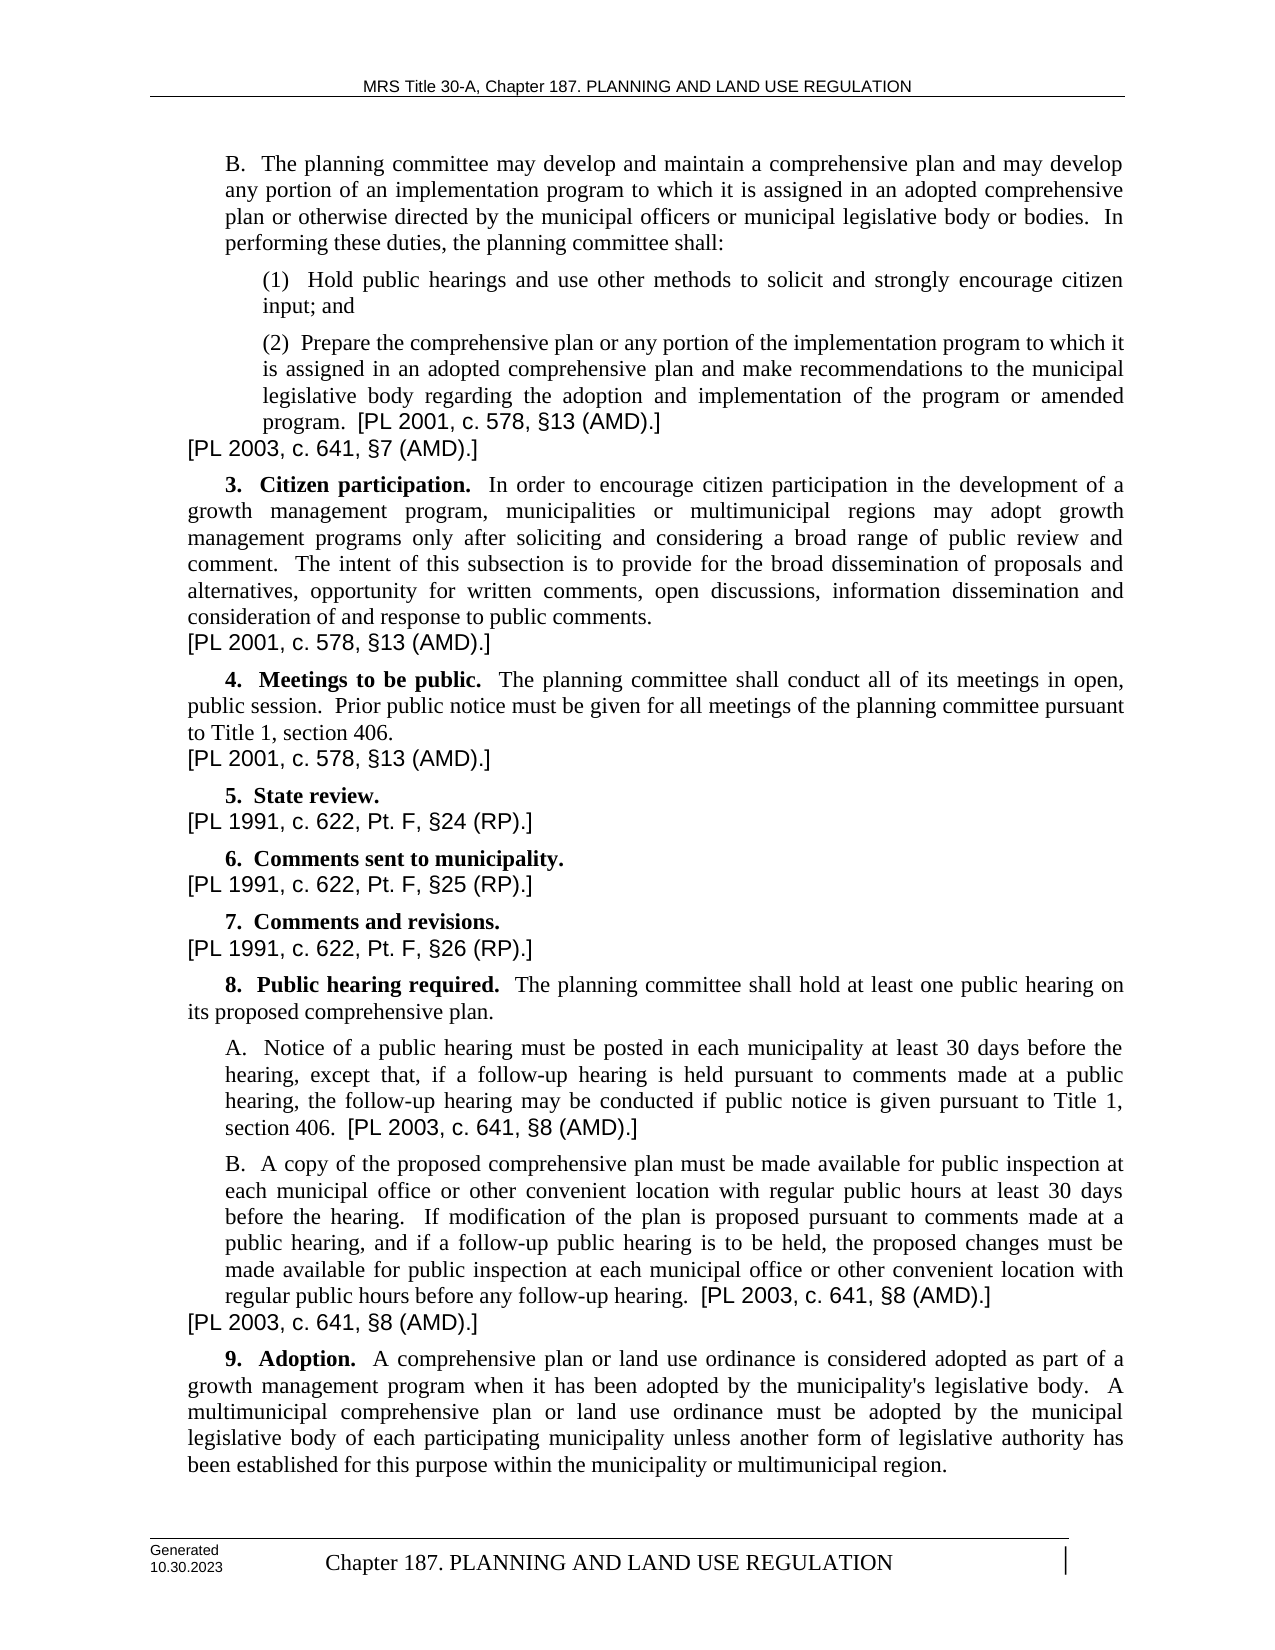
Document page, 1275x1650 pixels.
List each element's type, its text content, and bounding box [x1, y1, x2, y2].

text (1) Hold public hearings and use other methods to solicit and strongly encourage citizen input; and [262, 266, 1125, 318]
text 3. Citizen participation. In order to encourage citizen participation in the development of a growth management program, municipalities or multimunicipal regions may adopt growth management programs only after soliciting and considering a broad range of public review and comment. The intent of this subsection is to provide for the broad dissemination of proposals and alternatives, opportunity for written comments, open discussions, information dissemination and consideration of and response to public comments. [187, 471, 1125, 629]
text [PL 2003, c. 641, §7 (AMD).] [187, 434, 1125, 461]
text B. The planning committee may develop and maintain a comprehensive plan and may develop any portion of an implementation program to which it is assigned in an adopted comprehensive plan or otherwise directed by the municipal officers or municipal legislative body or bodies. In performing these duties, the planning committee shall: [225, 150, 1125, 255]
text [PL 1991, c. 622, Pt. F, §24 (RP).] [187, 808, 1125, 835]
text [PL 2003, c. 641, §8 (AMD).] [187, 1309, 1125, 1335]
text 4. Meetings to be public. The planning committee shall conduct all of its meetings in open, public session. Prior public notice must be given for all meetings of the planning committee pursuant to Title 1, section 406. [187, 666, 1125, 745]
text [PL 1991, c. 622, Pt. F, §25 (RP).] [187, 871, 1125, 898]
text [PL 1991, c. 622, Pt. F, §26 (RP).] [187, 934, 1125, 961]
text 9. Adoption. A comprehensive plan or land use ordinance is considered adopted as part of a growth management program when it has been adopted by the municipality's legislative body. A multimunicipal comprehensive plan or land use ordinance must be adopted by the municipal legislative body of each participating municipality unless another form of legislative authority has been established for this purpose within the municipality or multimunicipal region. [187, 1345, 1125, 1477]
text B. A copy of the proposed comprehensive plan must be made available for public inspection at each municipal office or other convenient location with regular public hours at least 30 days before the hearing. If modification of the plan is proposed pursuant to comments made at a public hearing, and if a follow-up public hearing is to be held, the proposed changes must be made available for public inspection at each municipal office or other convenient location with regular public hours before any follow-up hearing. [PL 2003, c. 641, §8 (AMD).] [225, 1150, 1125, 1309]
text 5. State review. [187, 782, 1125, 808]
text (2) Prepare the comprehensive plan or any portion of the implementation program to which it is assigned in an adopted comprehensive plan and make recommendations to the municipal legislative body regarding the adoption and implementation of the program or amended program. [PL 2001, c. 578, §13 (AMD).] [262, 329, 1125, 434]
text 7. Comments and revisions. [187, 908, 1125, 934]
text 8. Public hearing required. The planning committee shall hold at least one public hearing on its proposed comprehensive plan. [187, 971, 1125, 1024]
text A. Notice of a public hearing must be posted in each municipality at least 30 days before the hearing, except that, if a follow-up hearing is held pursuant to comments made at a public hearing, the follow-up hearing may be conducted if public notice is given pursuant to Title 1, section 406. [PL 2003, c. 641, §8 (AMD).] [225, 1034, 1125, 1140]
text [PL 2001, c. 578, §13 (AMD).] [187, 629, 1125, 656]
text [PL 2001, c. 578, §13 (AMD).] [187, 745, 1125, 772]
text 6. Comments sent to municipality. [187, 845, 1125, 871]
